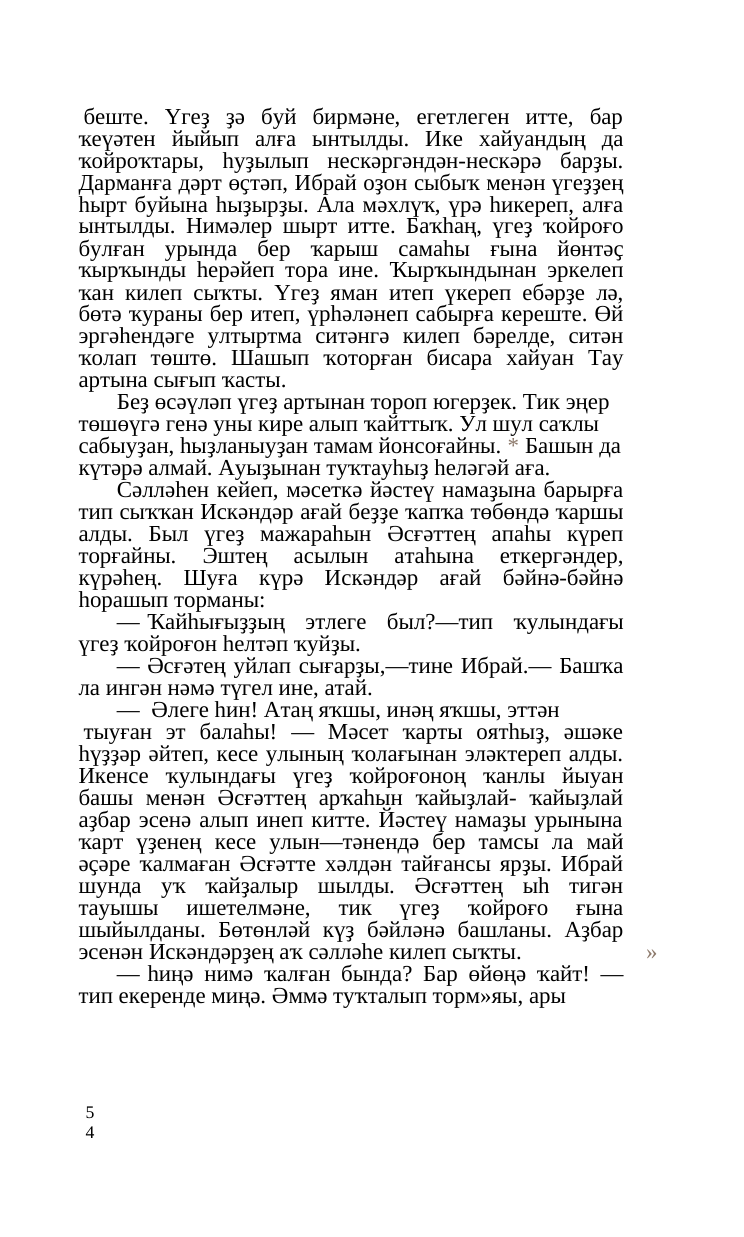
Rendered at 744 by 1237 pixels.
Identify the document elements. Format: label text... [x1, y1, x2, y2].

text беште. Үгеҙ ҙә буй бирмәне, егетлеген итте, бар ҡеүәтен йыйып алға ынтылды. Ике хайуандың да ҡойроҡтары, һуҙылып нескәргәндән-нескәрә барҙы. Дарманға дәрт өҫтәп, Ибрай оҙон сыбыҡ менән үгеҙҙең һырт буйына һыҙырҙы. Ала мәхлүҡ, үрә һикереп, алға ынтылды. Нимәлер шырт итте. Баҡһаң, үгеҙ ҡойроғо булған урында бер ҡарыш самаһы ғына йөнтәҫ ҡырҡынды һерәйеп тора ине. Ҡырҡындынан эркелеп ҡан килеп сыҡты. Үгеҙ яман итеп үкереп ебәрҙе лә, бөтә ҡураны бер итеп, үрһәләнеп сабырға кереште. Өй эргәһендәге ултыртма ситәнгә килеп бәрелде, ситән ҡолап төштө. Шашып ҡоторған бисара хайуан Тау артына сығып ҡасты. [78, 107, 624, 392]
text Сәлләһен кейеп, мәсеткә йәстеү намаҙына барырға тип сыҡҡан Искәндәр ағай беҙҙе ҡапҡа төбөндә ҡаршы алды. Был үгеҙ мажараһын Әсғәттең апаһы күреп торғайны. Эштең асылын атаһына еткергәндер, күрәһең. Шуға күрә Искәндәр ағай бәйнә-бәйнә һорашып торманы: [78, 480, 624, 612]
list Ҡайһығыҙҙың этлеге был?—тип ҡулындағы үгеҙ ҡойроғон һелтәп ҡуйҙы. [78, 612, 624, 656]
list Әсғәтең уйлап сығарҙы,—тине Ибрай.— Башҡа ла ингән нәмә түгел ине, атай. [78, 656, 624, 700]
text Беҙ өсәүләп үгеҙ артынан тороп югерҙек. Тик эңер төшөүгә генә уны кире алып ҡайттыҡ. Ул шул саҡлы сабыуҙан, һыҙланыуҙан тамам йонсоғайны. * Башын да күтәрә алмай. Ауыҙынан туҡтауһыҙ һеләгәй аға. [78, 392, 678, 480]
text тыуған эт балаһы! — Мәсет ҡарты оятһыҙ, әшәке һүҙҙәр әйтеп, кесе улының ҡолағынан эләктереп алды. Икенсе ҡулындағы үгеҙ ҡойроғоноң ҡанлы йыуан башы менән Әсғәттең арҡаһын ҡайыҙлай- ҡайыҙлай аҙбар эсенә алып инеп китте. Йәстеү намаҙы урынына ҡарт үҙенең кесе улын—тәнендә бер тамсы ла май әҫәре ҡалмаған Әсғәтте хәлдән тайғансы ярҙы. Ибрай шунда уҡ ҡайҙалыр шылды. Әсғәттең ыһ тигән тауышы ишетелмәне, тик үгеҙ ҡойроғо ғына шыйылданы. Бөтөнләй күҙ бәйләнә башланы. Аҙбар эсенән Искәндәрҙең аҡ сәлләһе килеп сыҡты. » [78, 722, 624, 964]
list Әлеге һин! Атаң яҡшы, инәң яҡшы, эттән [78, 700, 678, 722]
list һиңә нимә ҡалған бында? Бар өйөңә ҡайт! — тип екеренде миңә. Әммә туҡталып торм»яы, ары [78, 964, 624, 1008]
